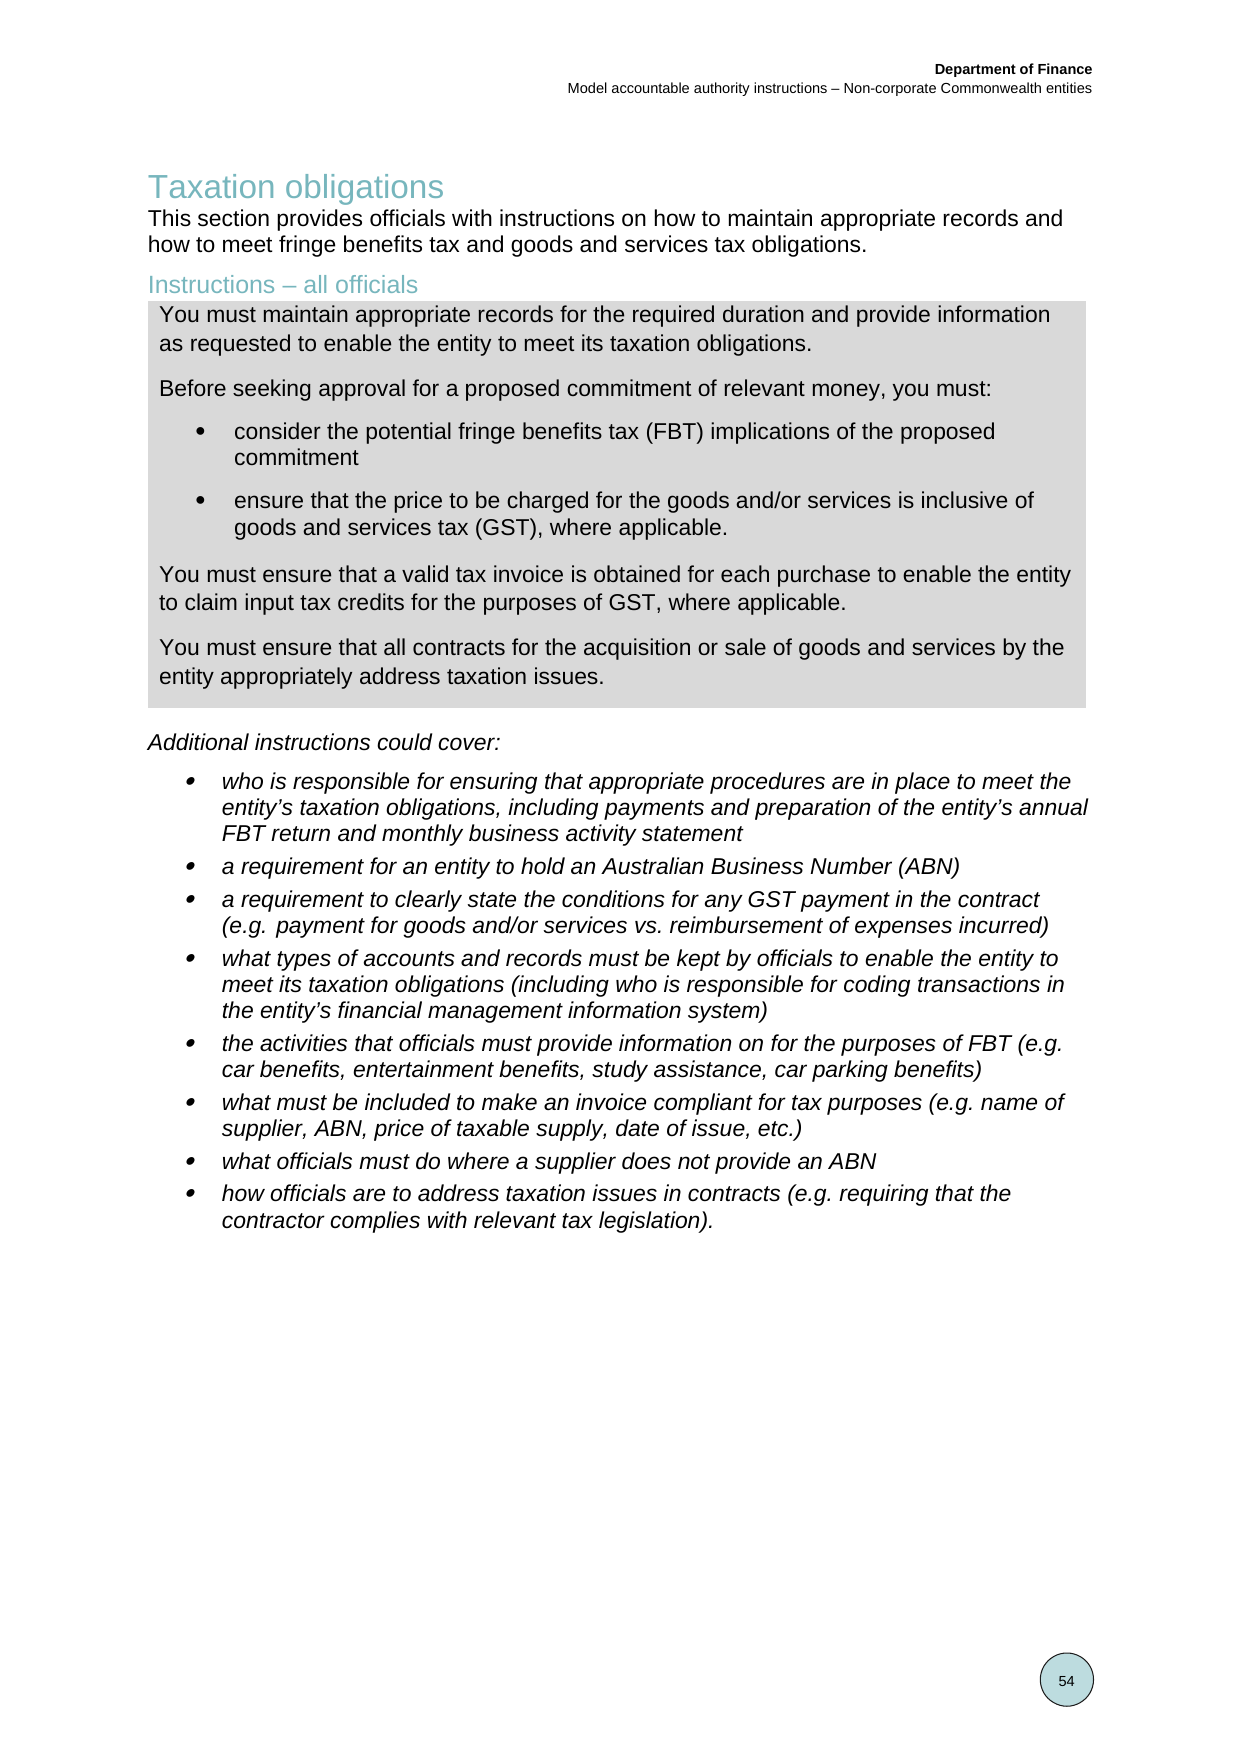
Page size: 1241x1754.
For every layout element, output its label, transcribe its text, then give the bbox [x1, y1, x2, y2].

list what officials must do where a supplier does not provide an ABN [184, 1148, 1092, 1174]
list a requirement for an entity to hold an Australian Business Number (ABN) [184, 853, 1092, 879]
table_header You must maintain appropriate records for the required duration and provide information as requested to enable the entity to meet its taxation obligations. Before seeking approval for a proposed commitment of relevant money, you must: consider the potential fringe benefits tax (FBT) implications of the proposed commitment ensure that the price to be charged for the goods and/or services is inclusive of goods and services tax (GST), where applicable. You must ensure that a valid tax invoice is obtained for each purchase to enable the entity to claim input tax credits for the purposes of GST, where applicable. You must ensure that all contracts for the acquisition or sale of goods and services by the entity appropriately address taxation issues. [148, 301, 1086, 708]
list the activities that officials must provide information on for the purposes of FBT (e.g. car benefits, entertainment benefits, study assistance, car parking benefits) [184, 1030, 1092, 1082]
subtitle Instructions – all officials [148, 270, 1092, 299]
list a requirement to clearly state the conditions for any GST payment in the contract (e.g. payment for goods and/or services vs. reimbursement of expenses incurred) [184, 886, 1092, 938]
text Additional instructions could cover: [148, 729, 1092, 755]
list who is responsible for ensuring that appropriate procedures are in place to meet the entity’s taxation obligations, including payments and preparation of the entity’s annual FBT return and monthly business activity statement [184, 768, 1092, 847]
text This section provides officials with instructions on how to maintain appropriate records and how to meet fringe benefits tax and goods and services tax obligations. [148, 205, 1092, 258]
list what must be included to make an invoice compliant for tax purposes (e.g. name of supplier, ABN, price of taxable supply, date of issue, etc.) [184, 1089, 1092, 1141]
list what types of accounts and records must be kept by officials to enable the entity to meet its taxation obligations (including who is responsible for coding transactions in the entity’s financial management information system) [184, 944, 1092, 1023]
subtitle Taxation obligations [148, 167, 1092, 205]
list how officials are to address taxation issues in contracts (e.g. requiring that the contractor complies with relevant tax legislation). [184, 1180, 1092, 1233]
